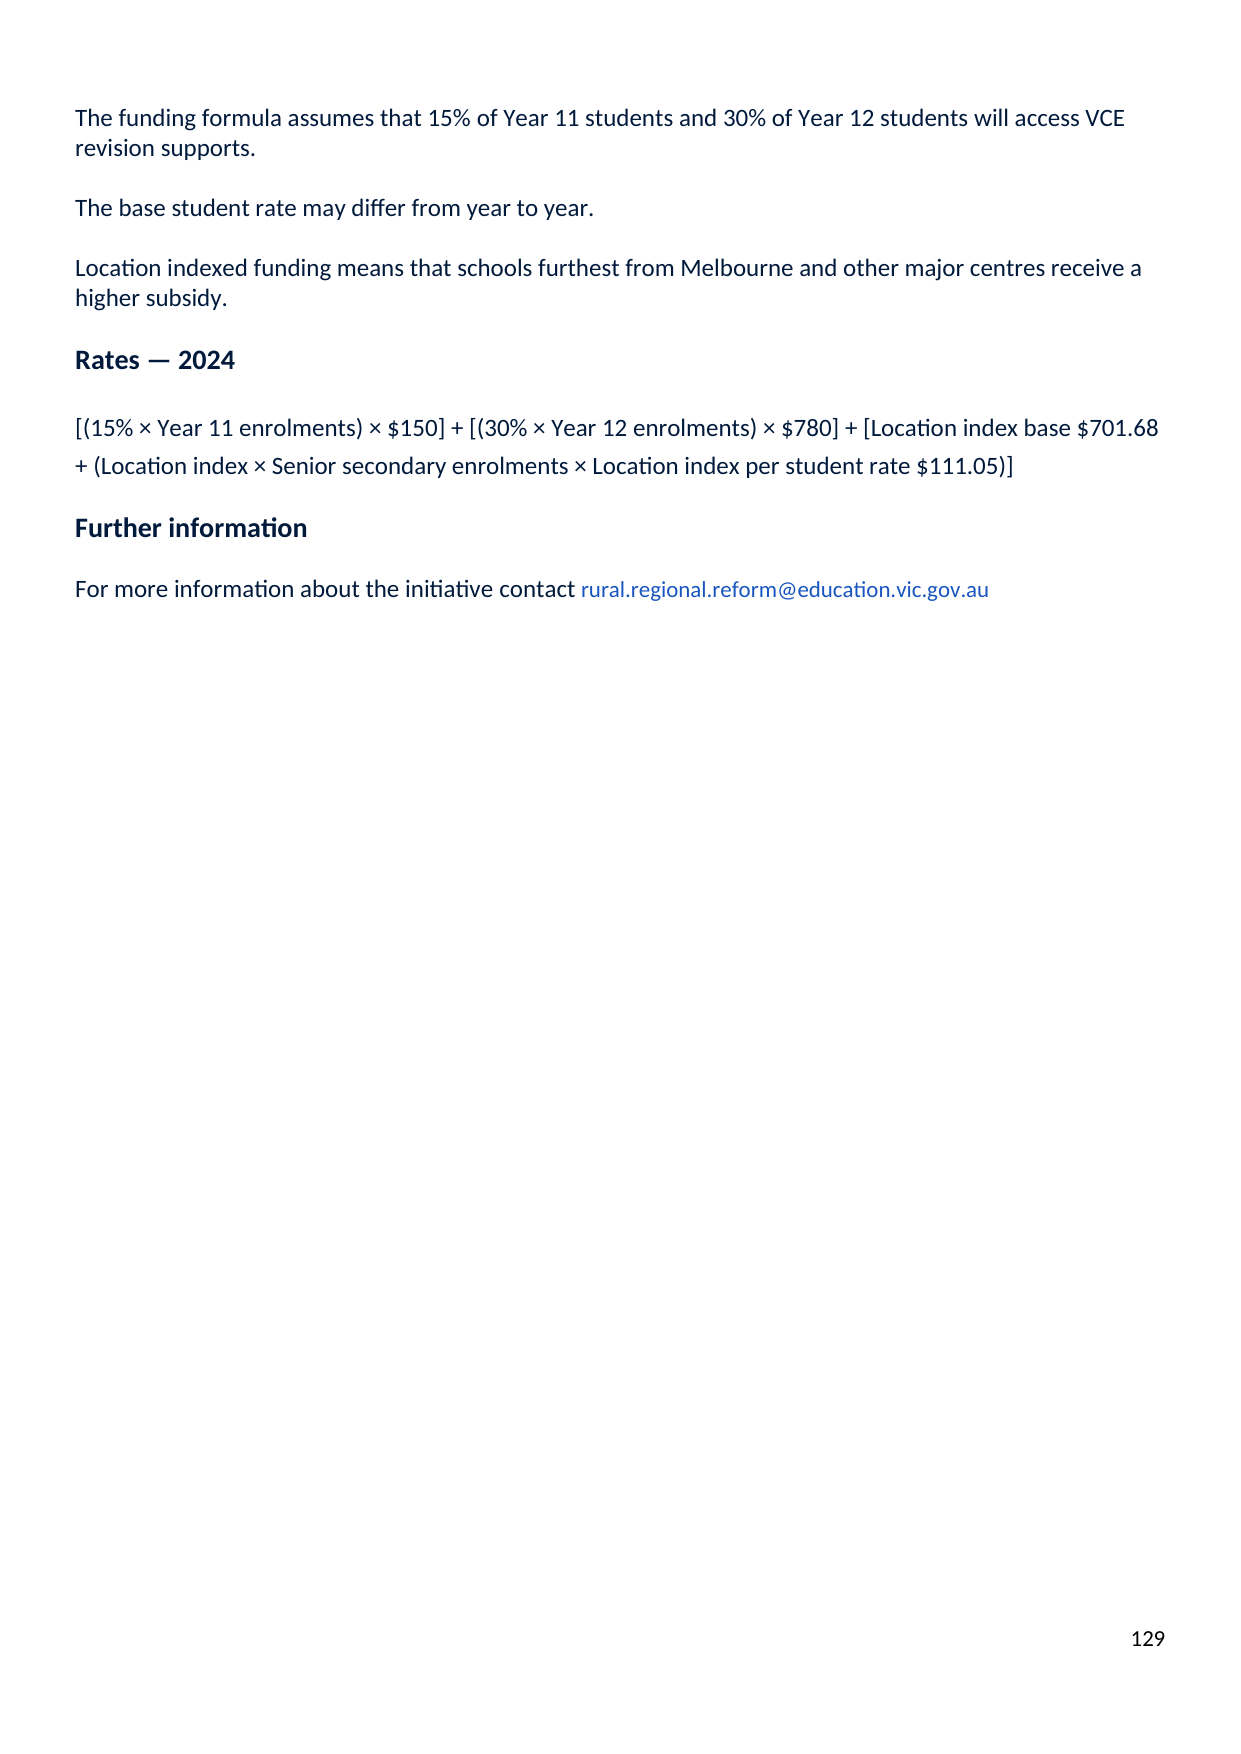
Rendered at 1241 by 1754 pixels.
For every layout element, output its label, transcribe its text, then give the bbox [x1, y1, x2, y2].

text Further information [75, 510, 1165, 544]
text [(15% × Year 11 enrolments) × $150] + [(30% × Year 12 enrolments) × $780] + [Location index base $701.68 + (Location index × Senior secondary enrolments × Location index per student rate $111.05)] [75, 406, 1165, 481]
text For more information about the initiative contact rural.regional.reform@education.vic.gov.au [75, 573, 1165, 604]
text The base student rate may differ from year to year. [75, 192, 1165, 223]
text The funding formula assumes that 15% of Year 11 students and 30% of Year 12 students will access VCE revision supports. [75, 102, 1165, 163]
text Rates — 2024 [75, 342, 1165, 376]
text Location indexed funding means that schools furthest from Melbourne and other major centres receive a higher subsidy. [75, 252, 1165, 313]
